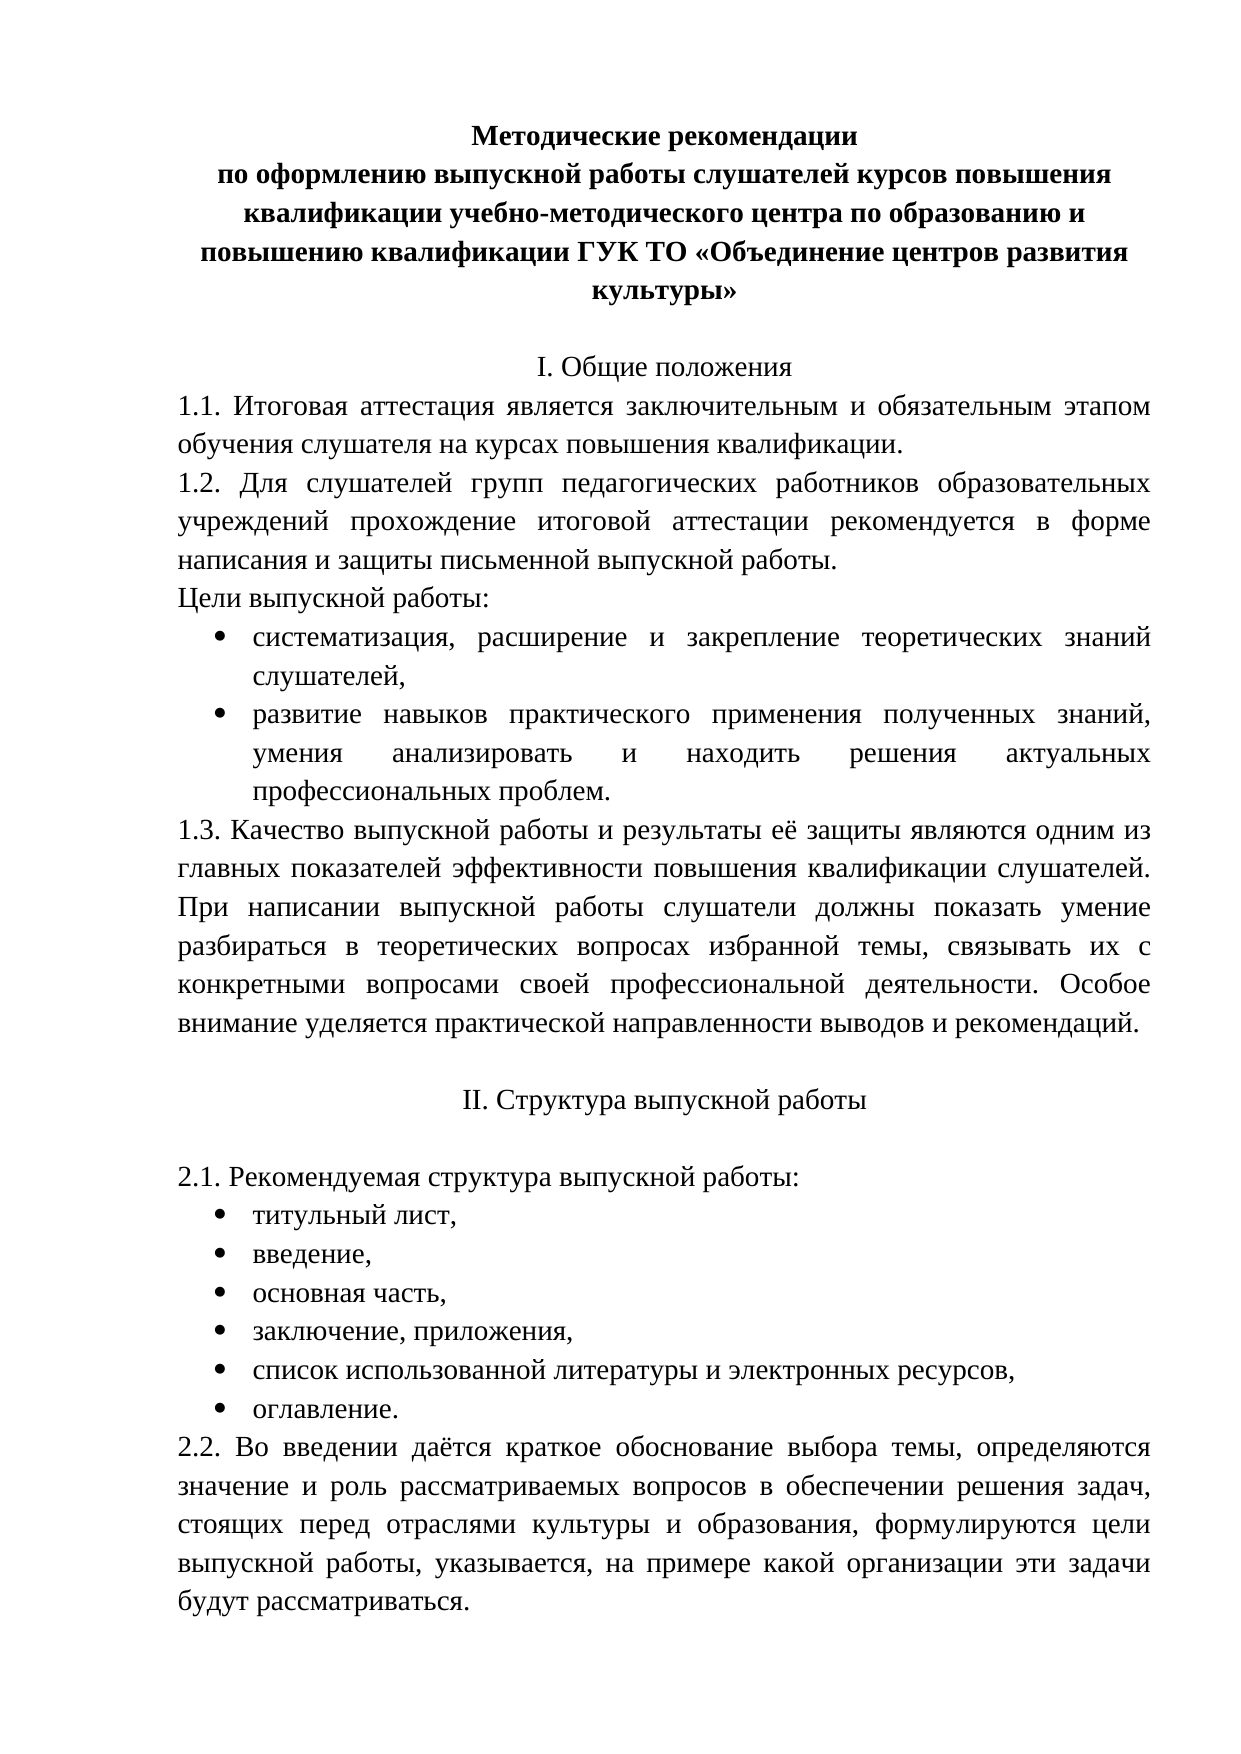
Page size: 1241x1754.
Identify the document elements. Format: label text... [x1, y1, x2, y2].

list титульный лист, [215, 1197, 1152, 1231]
text по оформлению выпускной работы слушателей курсов повышения квалификации учебно-методического центра по образованию и повышению квалификации ГУК ТО «Объединение центров развития культуры» [177, 157, 1152, 306]
text 1.1. Итоговая аттестация является заключительным и обязательным этапом обучения слушателя на курсах повышения квалификации. [177, 388, 1152, 460]
text Методические рекомендации [177, 118, 1152, 152]
list систематизация, расширение и закрепление теоретических знаний слушателей, [215, 619, 1152, 691]
text 2.1. Рекомендуемая структура выпускной работы: [177, 1159, 1152, 1192]
text II. Структура выпускной работы [177, 1082, 1152, 1115]
text I. Общие положения [177, 349, 1152, 383]
text Цели выпускной работы: [177, 581, 1152, 614]
text 1.3. Качество выпускной работы и результаты её защиты являются одним из главных показателей эффективности повышения квалификации слушателей. При написании выпускной работы слушатели должны показать умение разбираться в теоретических вопросах избранной темы, связывать их с конкретными вопросами своей профессиональной деятельности. Особое внимание уделяется практической направленности выводов и рекомендаций. [177, 812, 1152, 1038]
list основная часть, [215, 1275, 1152, 1308]
list оглавление. [215, 1391, 1152, 1424]
list введение, [215, 1236, 1152, 1270]
text 1.2. Для слушателей групп педагогических работников образовательных учреждений прохождение итоговой аттестации рекомендуется в форме написания и защиты письменной выпускной работы. [177, 465, 1152, 576]
list список использованной литературы и электронных ресурсов, [215, 1352, 1152, 1386]
list развитие навыков практического применения полученных знаний, умения анализировать и находить решения актуальных профессиональных проблем. [215, 696, 1152, 807]
text 2.2. Во введении даётся краткое обоснование выбора темы, определяются значение и роль рассматриваемых вопросов в обеспечении решения задач, стоящих перед отраслями культуры и образования, формулируются цели выпускной работы, указывается, на примере какой организации эти задачи будут рассматриваться. [177, 1429, 1152, 1617]
list заключение, приложения, [215, 1313, 1152, 1347]
